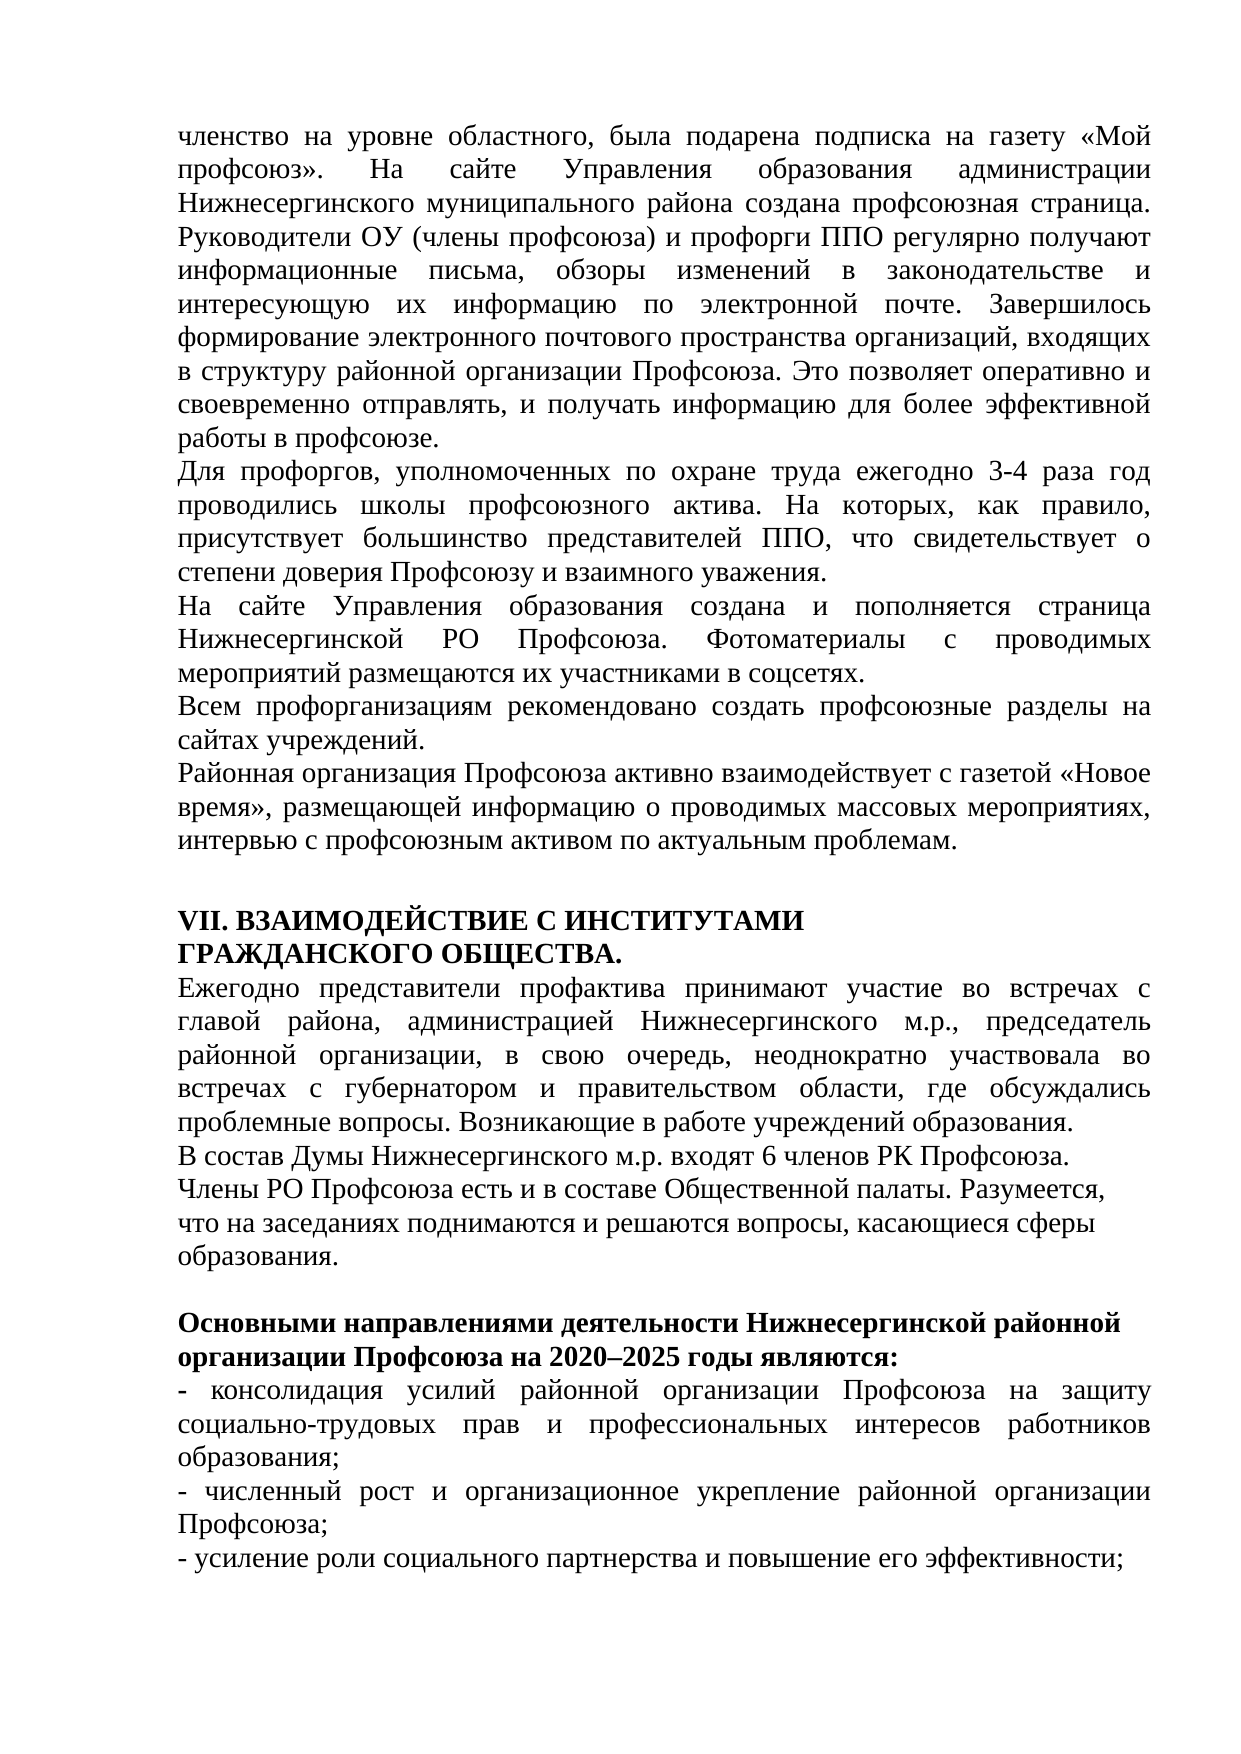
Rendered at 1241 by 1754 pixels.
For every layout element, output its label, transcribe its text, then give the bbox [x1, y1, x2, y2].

text Основными направлениями деятельности Нижнесергинской районной организации Профсоюза на 2020–2025 годы являются: [177, 1305, 1152, 1372]
text Для профоргов, уполномоченных по охране труда ежегодно 3-4 раза год проводились школы профсоюзного актива. На которых, как правило, присутствует большинство представителей ППО, что свидетельствует о степени доверия Профсоюзу и взаимного уважения. [177, 453, 1152, 588]
text ГРАЖДАНСКОГО ОБЩЕСТВА. [177, 936, 1152, 970]
text Районная организация Профсоюза активно взаимодействует с газетой «Новое время», размещающей информацию о проводимых массовых мероприятиях, интервью с профсоюзным активом по актуальным проблемам. [177, 755, 1152, 856]
text Ежегодно представители профактива принимают участие во встречах с главой района, администрацией Нижнесергинского м.р., председатель районной организации, в свою очередь, неоднократно участвовала во встречах с губернатором и правительством области, где обсуждались проблемные вопросы. Возникающие в работе учреждений образования. [177, 970, 1152, 1138]
text В состав Думы Нижнесергинского м.р. входят 6 членов РК Профсоюза. Члены РО Профсоюза есть и в составе Общественной палаты. Разумеется, что на заседаниях поднимаются и решаются вопросы, касающиеся сферы образования. [177, 1138, 1152, 1272]
text VII. ВЗАИМОДЕЙСТВИЕ С ИНСТИТУТАМИ [177, 903, 1152, 936]
text На сайте Управления образования создана и пополняется страница Нижнесергинской РО Профсоюза. Фотоматериалы с проводимых мероприятий размещаются их участниками в соцсетях. [177, 588, 1152, 688]
text - консолидация усилий районной организации Профсоюза на защиту социально-трудовых прав и профессиональных интересов работников образования; [177, 1372, 1152, 1473]
text - усиление роли социального партнерства и повышение его эффективности; [177, 1540, 1152, 1574]
text - численный рост и организационное укрепление районной организации Профсоюза; [177, 1473, 1152, 1540]
text Всем профорганизациям рекомендовано создать профсоюзные разделы на сайтах учреждений. [177, 688, 1152, 755]
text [177, 118, 1152, 453]
